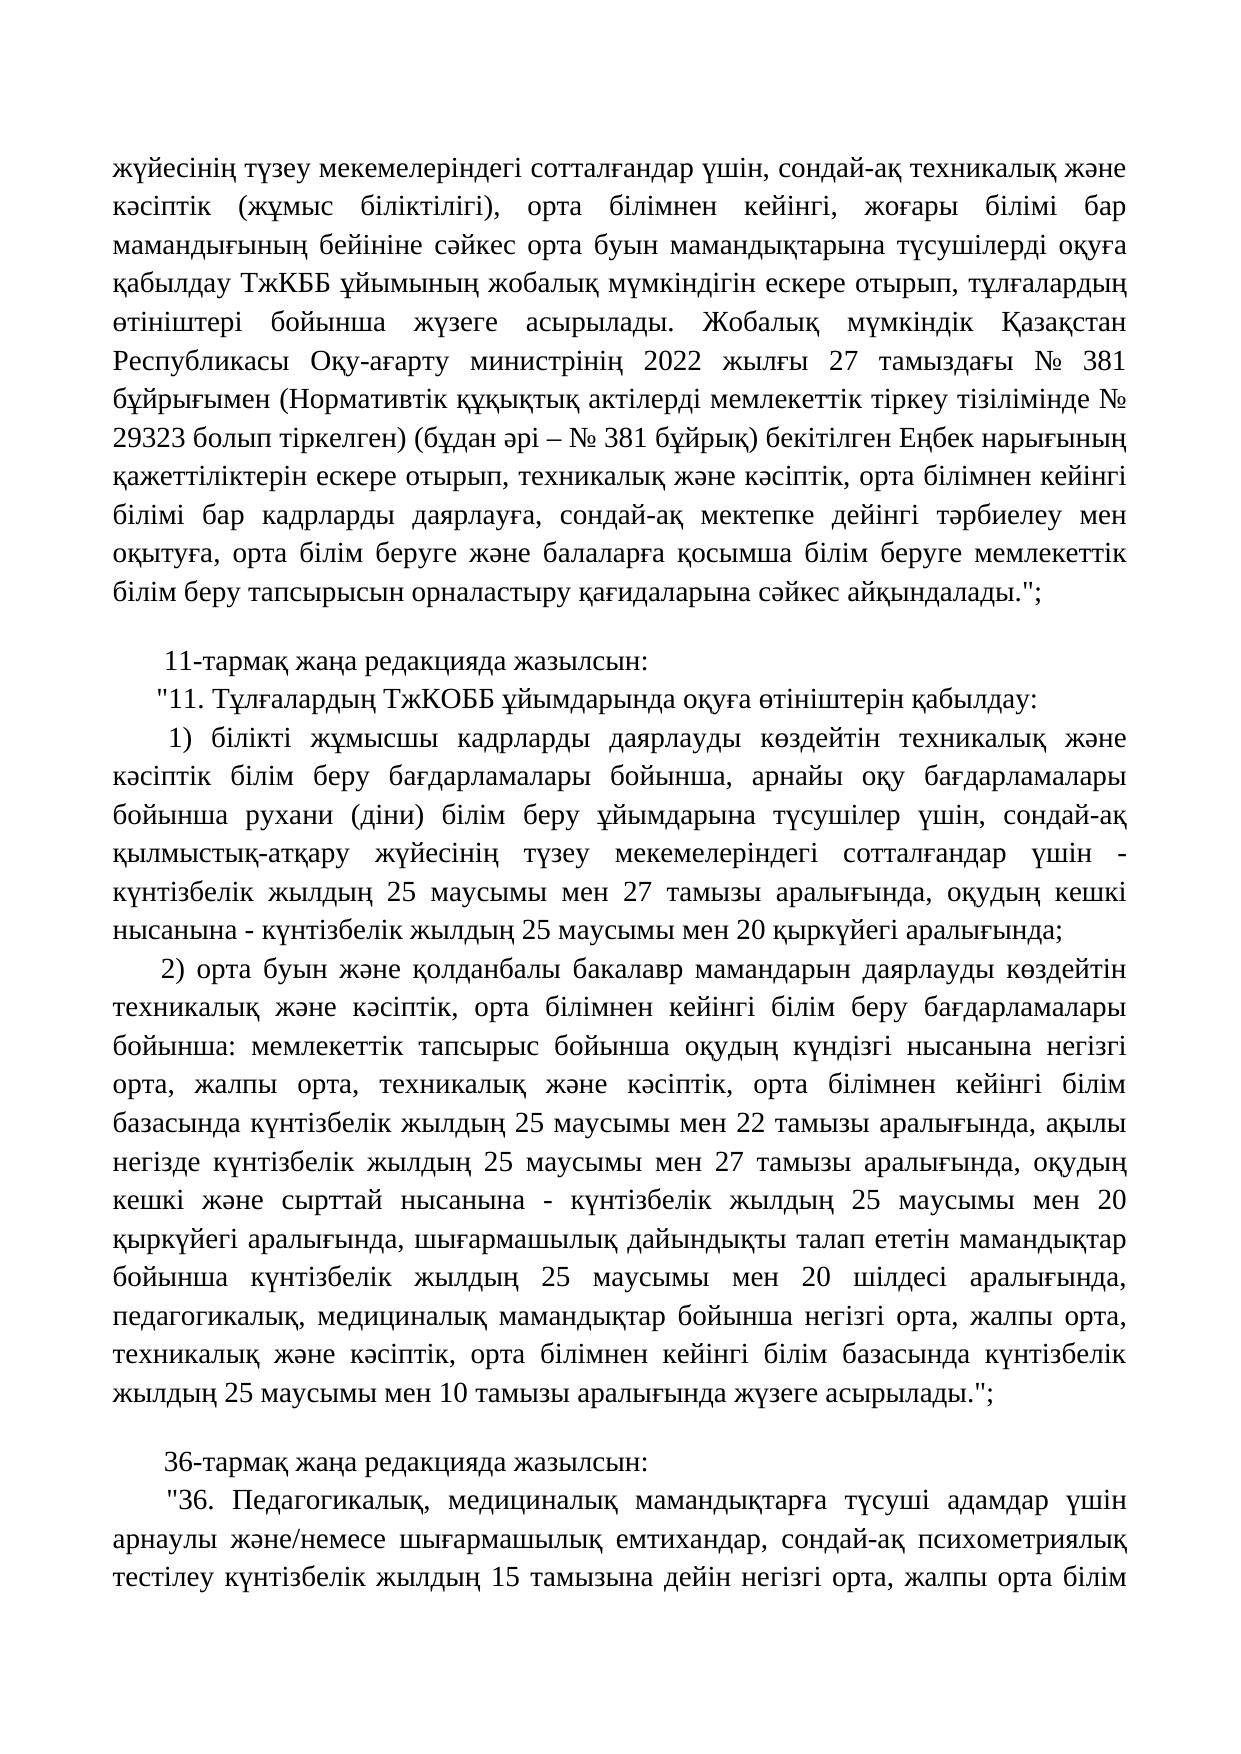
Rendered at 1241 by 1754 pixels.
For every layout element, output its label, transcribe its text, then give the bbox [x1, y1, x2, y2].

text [112, 1482, 1128, 1593]
text "11. Тұлғалардың ТжКОББ ұйымдарында оқуға өтініштерін қабылдау: [112, 681, 1128, 715]
text 36-тармақ жаңа редакцияда жазылсын: [112, 1444, 1128, 1477]
text 1) білікті жұмысшы кадрларды даярлауды көздейтін техникалық және кәсіптік білім беру бағдарламалары бойынша, арнайы оқу бағдарламалары бойынша рухани (діни) білім беру ұйымдарына түсушілер үшін, сондай-ақ қылмыстық-атқару жүйесінің түзеу мекемелеріндегі сотталғандар үшін - күнтізбелік жылдың 25 маусымы мен 27 тамызы аралығында, оқудың кешкі нысанына - күнтізбелік жылдың 25 маусымы мен 20 қыркүйегі аралығында; [112, 720, 1128, 946]
text 11-тармақ жаңа редакцияда жазылсын: [112, 643, 1128, 676]
text 2) орта буын және қолданбалы бакалавр мамандарын даярлауды көздейтін техникалық және кәсіптік, орта білімнен кейінгі білім беру бағдарламалары бойынша: мемлекеттік тапсырыс бойынша оқудың күндізгі нысанына негізгі орта, жалпы орта, техникалық және кәсіптік, орта білімнен кейінгі білім базасында күнтізбелік жылдың 25 маусымы мен 22 тамызы аралығында, ақылы негізде күнтізбелік жылдың 25 маусымы мен 27 тамызы аралығында, оқудың кешкі және сырттай нысанына - күнтізбелік жылдың 25 маусымы мен 20 қыркүйегі аралығында, шығармашылық дайындықты талап ететін мамандықтар бойынша күнтізбелік жылдың 25 маусымы мен 20 шілдесі аралығында, педагогикалық, медициналық мамандықтар бойынша негізгі орта, жалпы орта, техникалық және кәсіптік, орта білімнен кейінгі білім базасында күнтізбелік жылдың 25 маусымы мен 10 тамызы аралығында жүзеге асырылады."; [112, 951, 1128, 1408]
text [112, 150, 1128, 607]
